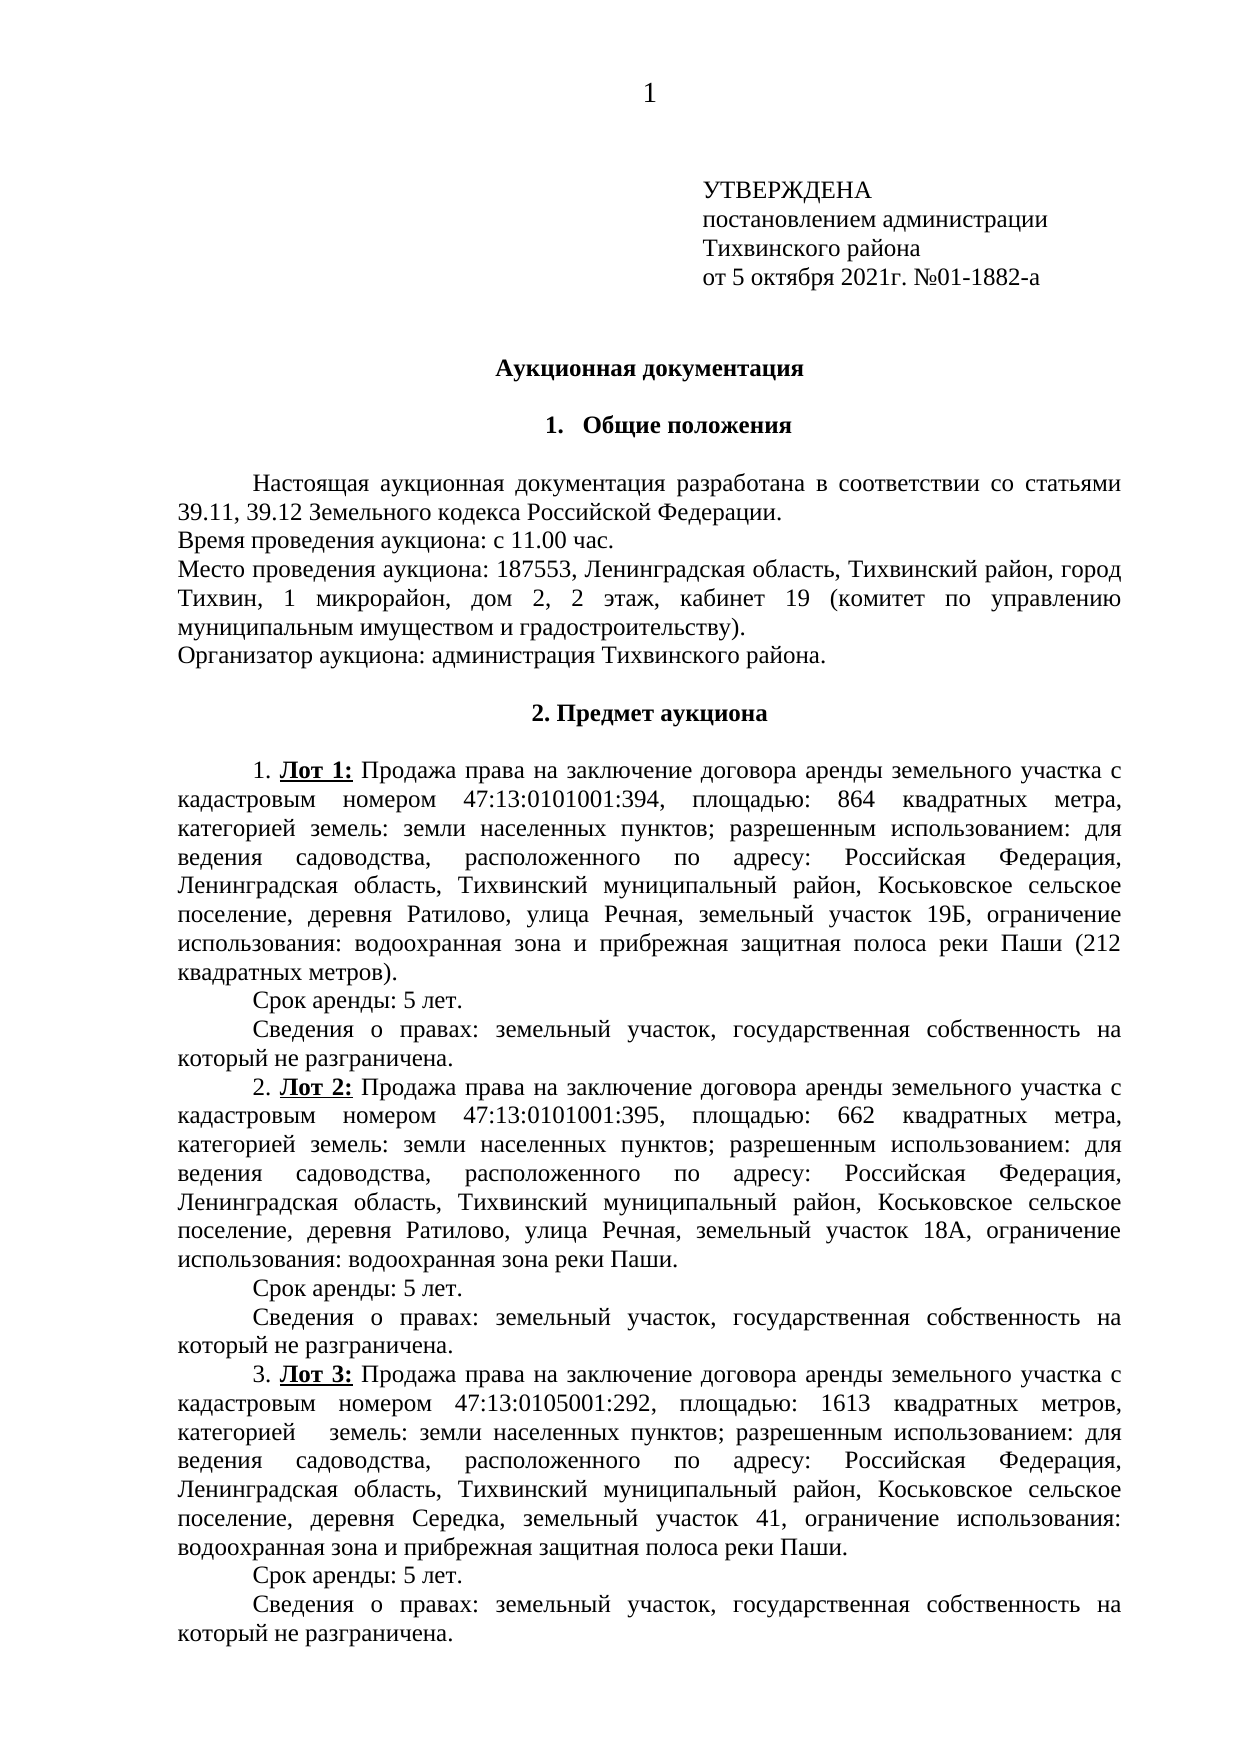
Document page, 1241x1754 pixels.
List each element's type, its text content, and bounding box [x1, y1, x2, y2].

text Аукционная документация [177, 353, 1122, 382]
text 2. Лот 2: Продажа права на заключение договора аренды земельного участка с кадастровым номером 47:13:0101001:395, площадью: 662 квадратных метра, категорией земель: земли населенных пунктов; разрешенным использованием: для ведения садоводства, расположенного по адресу: Российская Федерация, Ленинградская область, Тихвинский муниципальный район, Коськовское сельское поселение, деревня Ратилово, улица Речная, земельный участок 18А, ограничение использования: водоохранная зона реки Паши. [177, 1072, 1122, 1273]
text Настоящая аукционная документация разработана в соответствии со статьями 39.11, 39.12 Земельного кодекса Российской Федерации. [177, 468, 1122, 525]
text Организатор аукциона: администрация Тихвинского района. [177, 640, 1122, 669]
text 1. Лот 1: Продажа права на заключение договора аренды земельного участка с кадастровым номером 47:13:0101001:394, площадью: 864 квадратных метра, категорией земель: земли населенных пунктов; разрешенным использованием: для ведения садоводства, расположенного по адресу: Российская Федерация, Ленинградская область, Тихвинский муниципальный район, Коськовское сельское поселение, деревня Ратилово, улица Речная, земельный участок 19Б, ограничение использования: водоохранная зона и прибрежная защитная полоса реки Паши (212 квадратных метров). [177, 755, 1122, 985]
text 3. Лот 3: Продажа права на заключение договора аренды земельного участка с кадастровым номером 47:13:0105001:292, площадью: 1613 квадратных метров, категорией земель: земли населенных пунктов; разрешенным использованием: для ведения садоводства, расположенного по адресу: Российская Федерация, Ленинградская область, Тихвинский муниципальный район, Коськовское сельское поселение, деревня Середка, земельный участок 41, ограничение использования: водоохранная зона и прибрежная защитная полоса реки Паши. [177, 1359, 1122, 1560]
text 2. Предмет аукциона [177, 698, 1122, 727]
text Тихвинского района [627, 233, 1122, 262]
text постановлением администрации [627, 204, 1122, 233]
text Срок аренды: 5 лет. [177, 1273, 1122, 1302]
text Срок аренды: 5 лет. [177, 985, 1122, 1014]
text Срок аренды: 5 лет. [177, 1560, 1122, 1589]
text Сведения о правах: земельный участок, государственная собственность на который не разграничена. [177, 1014, 1122, 1072]
text Место проведения аукциона: 187553, Ленинградская область, Тихвинский район, город Тихвин, 1 микрорайон, дом 2, 2 этаж, кабинет 19 (комитет по управлению муниципальным имуществом и градостроительству). [177, 554, 1122, 640]
text Сведения о правах: земельный участок, государственная собственность на который не разграничена. [177, 1302, 1122, 1359]
text Сведения о правах: земельный участок, государственная собственность на который не разграничена. [177, 1589, 1122, 1647]
text от 5 октября 2021г. №01-1882-а [627, 262, 1122, 291]
list Общие положения [215, 410, 1122, 439]
text УТВЕРЖДЕНА [627, 176, 1122, 204]
text Время проведения аукциона: с 11.00 час. [177, 525, 1122, 554]
